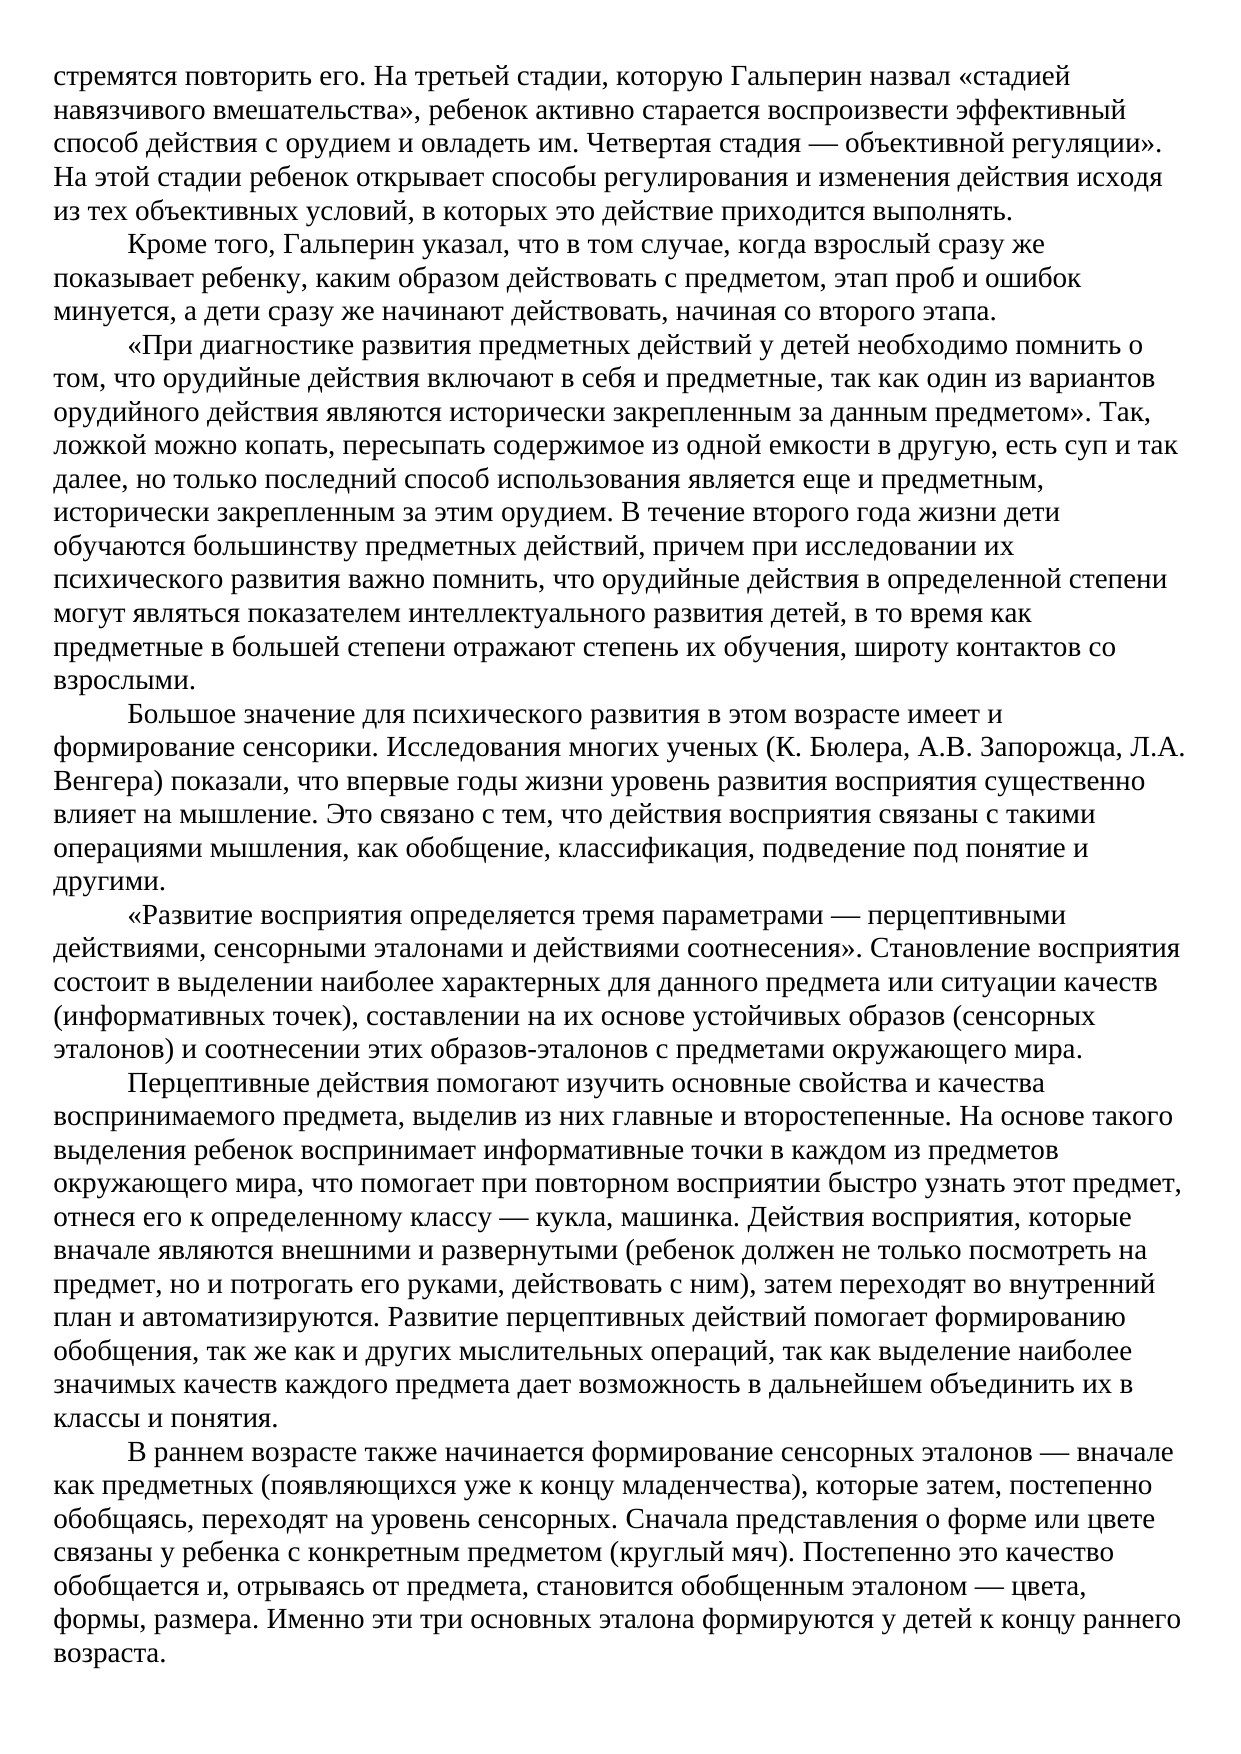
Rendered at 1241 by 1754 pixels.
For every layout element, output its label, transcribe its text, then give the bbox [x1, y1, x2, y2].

text Большое значение для психического развития в этом возрасте имеет и формирование сенсорики. Исследования многих ученых (К. Бюлера, А.В. Запорожца, Л.А. Венгера) показали, что впервые годы жизни уровень развития восприятия существенно влияет на мышление. Это связано с тем, что действия восприятия связаны с такими операциями мышления, как обобщение, классификация, подведение под понятие и другими. [53, 696, 1187, 897]
text Кроме того, Гальперин указал, что в том случае, когда взрослый сразу же показывает ребенку, каким образом действовать с предметом, этап проб и ошибок минуется, а дети сразу же начинают действовать, начиная со второго этапа. [53, 226, 1187, 327]
text «Развитие восприятия определяется тремя параметрами — перцептивными действиями, сенсорными эталонами и действиями соотнесения». Становление восприятия состоит в выделении наиболее характерных для данного предмета или ситуации качеств (информативных точек), составлении на их основе устойчивых образов (сенсорных эталонов) и соотнесении этих образов-эталонов с предметами окружающего мира. [53, 897, 1187, 1065]
text «При диагностике развития предметных действий у детей необходимо помнить о том, что орудийные действия включают в себя и предметные, так как один из вариантов орудийного действия являются исторически закрепленным за данным предметом». Так, ложкой можно копать, пересыпать содержимое из одной емкости в другую, есть суп и так далее, но только последний способ использования является еще и предметным, исторически закрепленным за этим орудием. В течение второго года жизни дети обучаются большинству предметных действий, причем при исследовании их психического развития важно помнить, что орудийные действия в определенной степени могут являться показателем интеллектуального развития детей, в то время как предметные в большей степени отражают степень их обучения, широту контактов со взрослыми. [53, 327, 1187, 696]
text В раннем возрасте также начинается формирование сенсорных эталонов — вначале как предметных (появляющихся уже к концу младенчества), которые затем, постепенно обобщаясь, переходят на уровень сенсорных. Сначала представления о форме или цвете связаны у ребенка с конкретным предметом (круглый мяч). Постепенно это качество обобщается и, отрываясь от предмета, становится обобщенным эталоном — цвета, формы, размера. Именно эти три основных эталона формируются у детей к концу раннего возраста. [53, 1434, 1187, 1668]
text Перцептивные действия помогают изучить основные свойства и качества воспринимаемого предмета, выделив из них главные и второстепенные. На основе такого выделения ребенок воспринимает информативные точки в каждом из предметов окружающего мира, что помогает при повторном восприятии быстро узнать этот предмет, отнеся его к определенному классу — кукла, машинка. Действия восприятия, которые вначале являются внешними и развернутыми (ребенок должен не только посмотреть на предмет, но и потрогать его руками, действовать с ним), затем переходят во внутренний план и автоматизируются. Развитие перцептивных действий помогает формированию обобщения, так же как и других мыслительных операций, так как выделение наиболее значимых качеств каждого предмета дает возможность в дальнейшем объединить их в классы и понятия. [53, 1065, 1187, 1434]
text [53, 58, 1187, 226]
